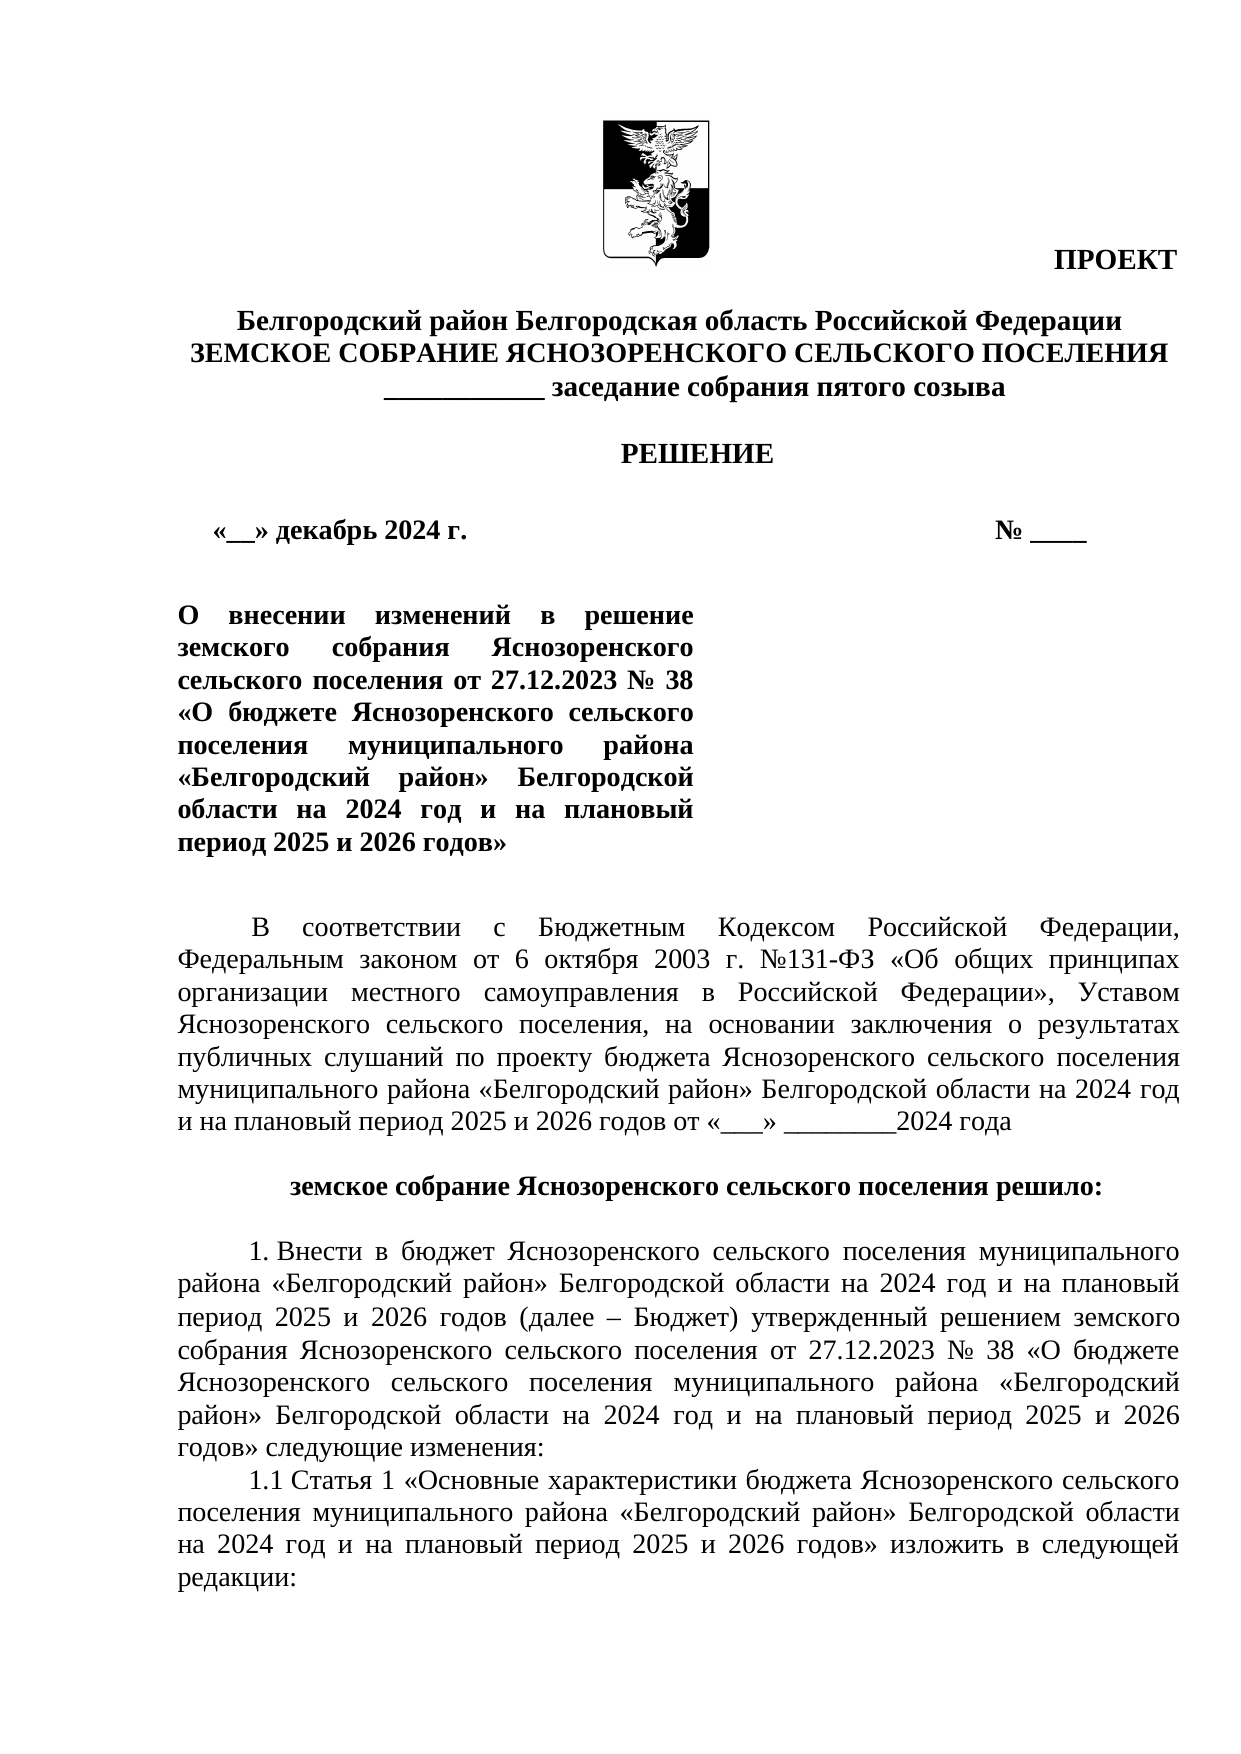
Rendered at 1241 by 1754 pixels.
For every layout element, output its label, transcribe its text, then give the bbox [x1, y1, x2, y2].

text «__» декабрь 2024 г. № ____ [177, 513, 1182, 545]
text ПРОЕКТ [177, 118, 1182, 276]
text ___________ заседание собрания пятого созыва [177, 369, 1181, 402]
text Белгородский район Белгородская область Российской Федерации [177, 303, 1182, 336]
text В соответствии с Бюджетным Кодексом Российской Федерации, Федеральным законом от 6 октября 2003 г. №131-ФЗ «Об общих принципах организации местного самоуправления в Российской Федерации», Уставом Яснозоренского сельского поселения, на основании заключения о результатах публичных слушаний по проекту бюджета Яснозоренского сельского поселения муниципального района «Белгородский район» Белгородской области на 2024 год и на плановый период 2025 и 2026 годов от «___» ________2024 года [177, 910, 1181, 1137]
picture [600, 118, 712, 270]
list Статья 1 «Основные характеристики бюджета Яснозоренского сельского поселения муниципального района «Белгородский район» Белгородской области на 2024 год и на плановый период 2025 и 2026 годов» изложить в следующей редакции: [177, 1463, 1181, 1592]
text О внесении изменений в решение земского собрания Яснозоренского сельского поселения от 27.12.2023 № 38 «О бюджете Яснозоренского сельского поселения муниципального района «Белгородский район» Белгородской области на 2024 год и на плановый период 2025 и 2026 годов» [177, 598, 694, 857]
text РЕШЕНИЕ [177, 436, 1181, 469]
text ЗЕМСКОЕ СОБРАНИЕ ЯСНОЗОРЕНСКОГО СЕЛЬСКОГО ПОСЕЛЕНИЯ [177, 336, 1182, 369]
list Внести в бюджет Яснозоренского сельского поселения муниципального района «Белгородский район» Белгородской области на 2024 год и на плановый период 2025 и 2026 годов (далее – Бюджет) утвержденный решением земского собрания Яснозоренского сельского поселения от 27.12.2023 № 38 «О бюджете Яснозоренского сельского поселения муниципального района «Белгородский район» Белгородской области на 2024 год и на плановый период 2025 и 2026 годов» следующие изменения: [177, 1234, 1181, 1463]
text земское собрание Яснозоренского сельского поселения решило: [177, 1169, 1181, 1202]
